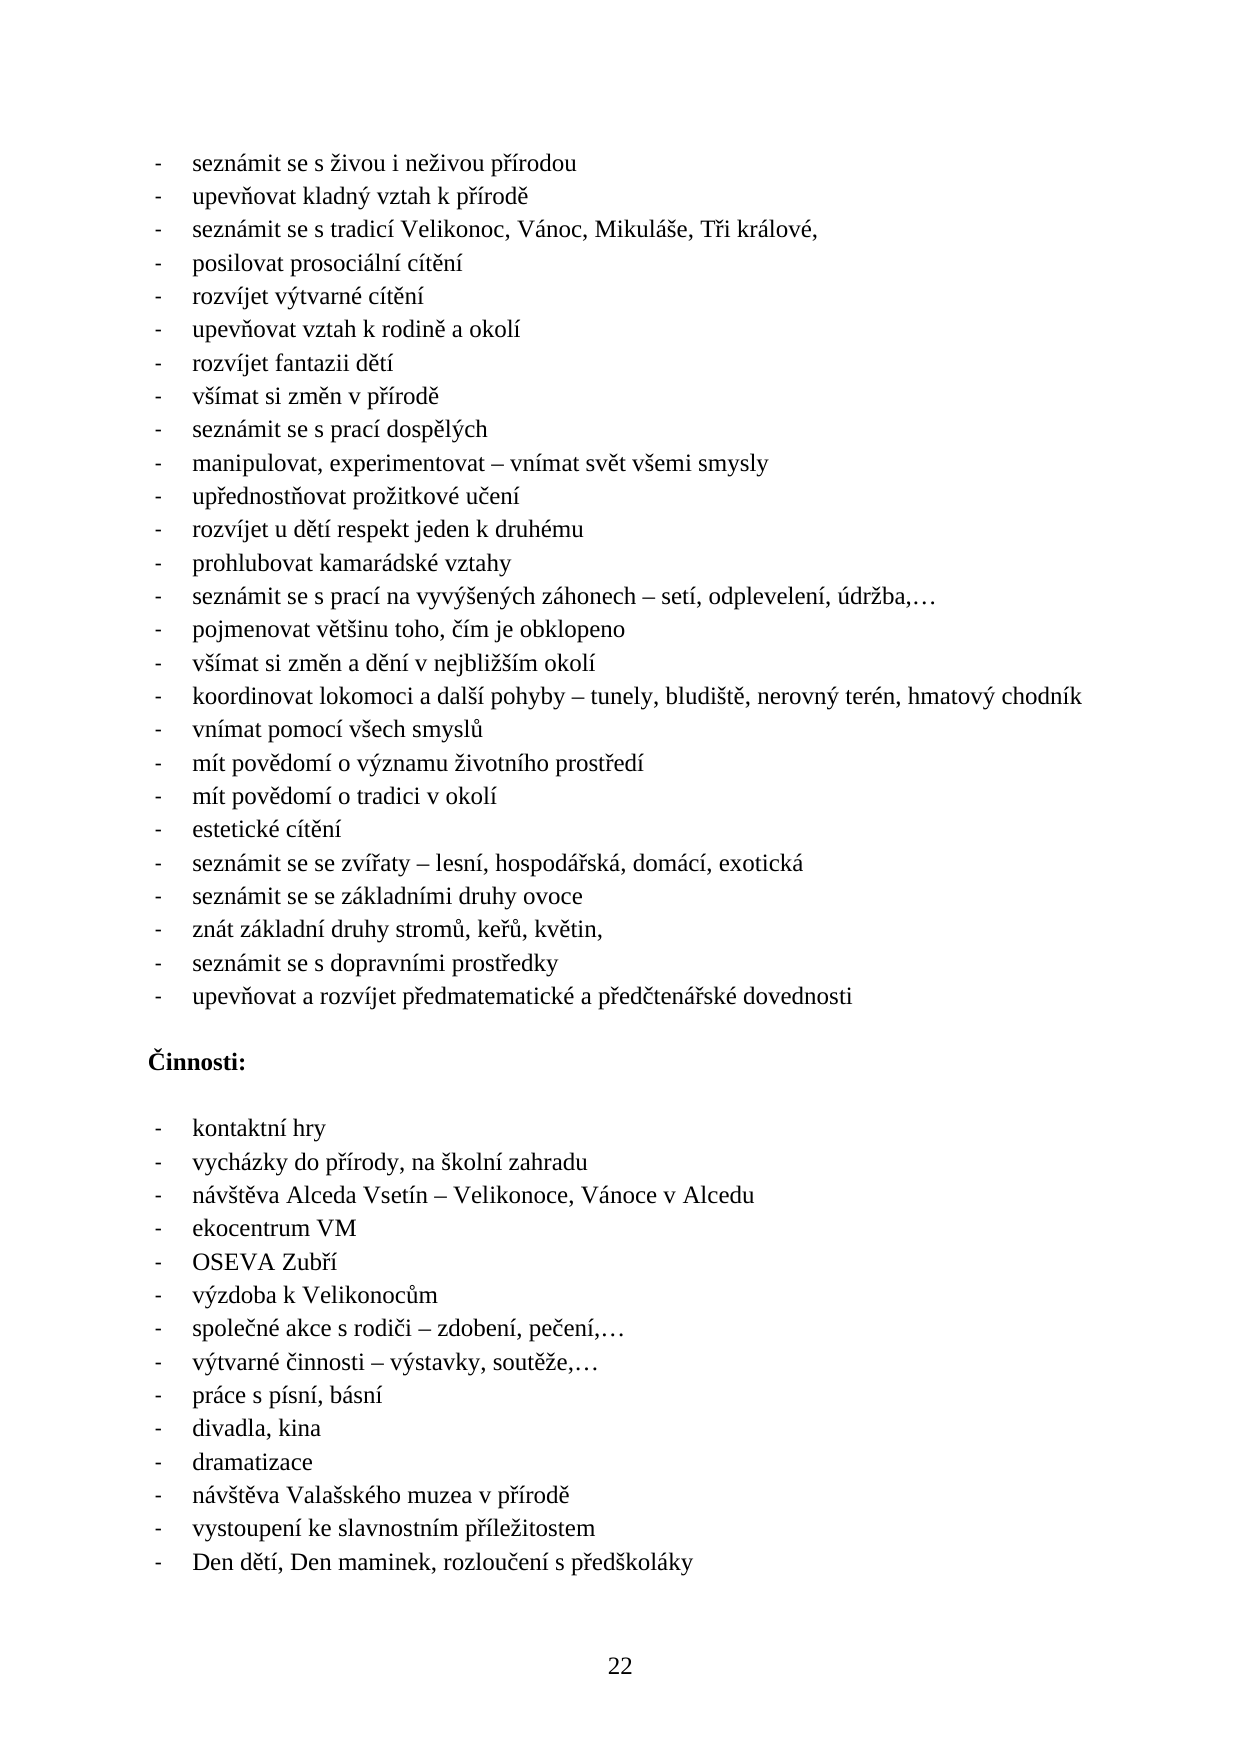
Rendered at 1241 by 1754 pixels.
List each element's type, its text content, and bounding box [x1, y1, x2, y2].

list vystoupení ke slavnostním příležitostem [154, 1513, 1093, 1542]
list upřednostňovat prožitkové učení [154, 481, 1093, 510]
list upevňovat kladný vztah k přírodě [154, 181, 1093, 210]
list návštěva Alceda Vsetín – Velikonoce, Vánoce v Alcedu [154, 1180, 1093, 1209]
list prohlubovat kamarádské vztahy [154, 548, 1093, 577]
text Činnosti: [148, 1047, 1093, 1076]
list vycházky do přírody, na školní zahradu [154, 1147, 1093, 1176]
list manipulovat, experimentovat – vnímat svět všemi smysly [154, 448, 1093, 477]
list rozvíjet u dětí respekt jeden k druhému [154, 514, 1093, 543]
list všímat si změn v přírodě [154, 381, 1093, 410]
list upevňovat vztah k rodině a okolí [154, 314, 1093, 343]
list výzdoba k Velikonocům [154, 1280, 1093, 1309]
list seznámit se s živou i neživou přírodou [154, 148, 1093, 177]
list OSEVA Zubří [154, 1247, 1093, 1276]
list všímat si změn a dění v nejbližším okolí [154, 648, 1093, 677]
list Den dětí, Den maminek, rozloučení s předškoláky [154, 1547, 1093, 1576]
list seznámit se s prací dospělých [154, 414, 1093, 443]
list práce s písní, básní [154, 1380, 1093, 1409]
list kontaktní hry [154, 1113, 1093, 1142]
list ekocentrum VM [154, 1213, 1093, 1242]
list dramatizace [154, 1447, 1093, 1476]
list mít povědomí o významu životního prostředí [154, 748, 1093, 777]
list upevňovat a rozvíjet předmatematické a předčtenářské dovednosti [154, 981, 1093, 1010]
list seznámit se se zvířaty – lesní, hospodářská, domácí, exotická [154, 848, 1093, 877]
list seznámit se s tradicí Velikonoc, Vánoc, Mikuláše, Tři králové, [154, 214, 1093, 243]
list seznámit se s prací na vyvýšených záhonech – setí, odplevelení, údržba,… [154, 581, 1093, 610]
list rozvíjet výtvarné cítění [154, 281, 1093, 310]
list rozvíjet fantazii dětí [154, 348, 1093, 377]
list posilovat prosociální cítění [154, 248, 1093, 277]
list divadla, kina [154, 1413, 1093, 1442]
list společné akce s rodiči – zdobení, pečení,… [154, 1313, 1093, 1342]
list seznámit se se základními druhy ovoce [154, 881, 1093, 910]
list estetické cítění [154, 814, 1093, 843]
list výtvarné činnosti – výstavky, soutěže,… [154, 1347, 1093, 1376]
list mít povědomí o tradici v okolí [154, 781, 1093, 810]
list koordinovat lokomoci a další pohyby – tunely, bludiště, nerovný terén, hmatový chodník [154, 681, 1093, 710]
list seznámit se s dopravními prostředky [154, 948, 1093, 977]
list vnímat pomocí všech smyslů [154, 714, 1093, 743]
list návštěva Valašského muzea v přírodě [154, 1480, 1093, 1509]
list pojmenovat většinu toho, čím je obklopeno [154, 614, 1093, 643]
list znát základní druhy stromů, keřů, květin, [154, 914, 1093, 943]
